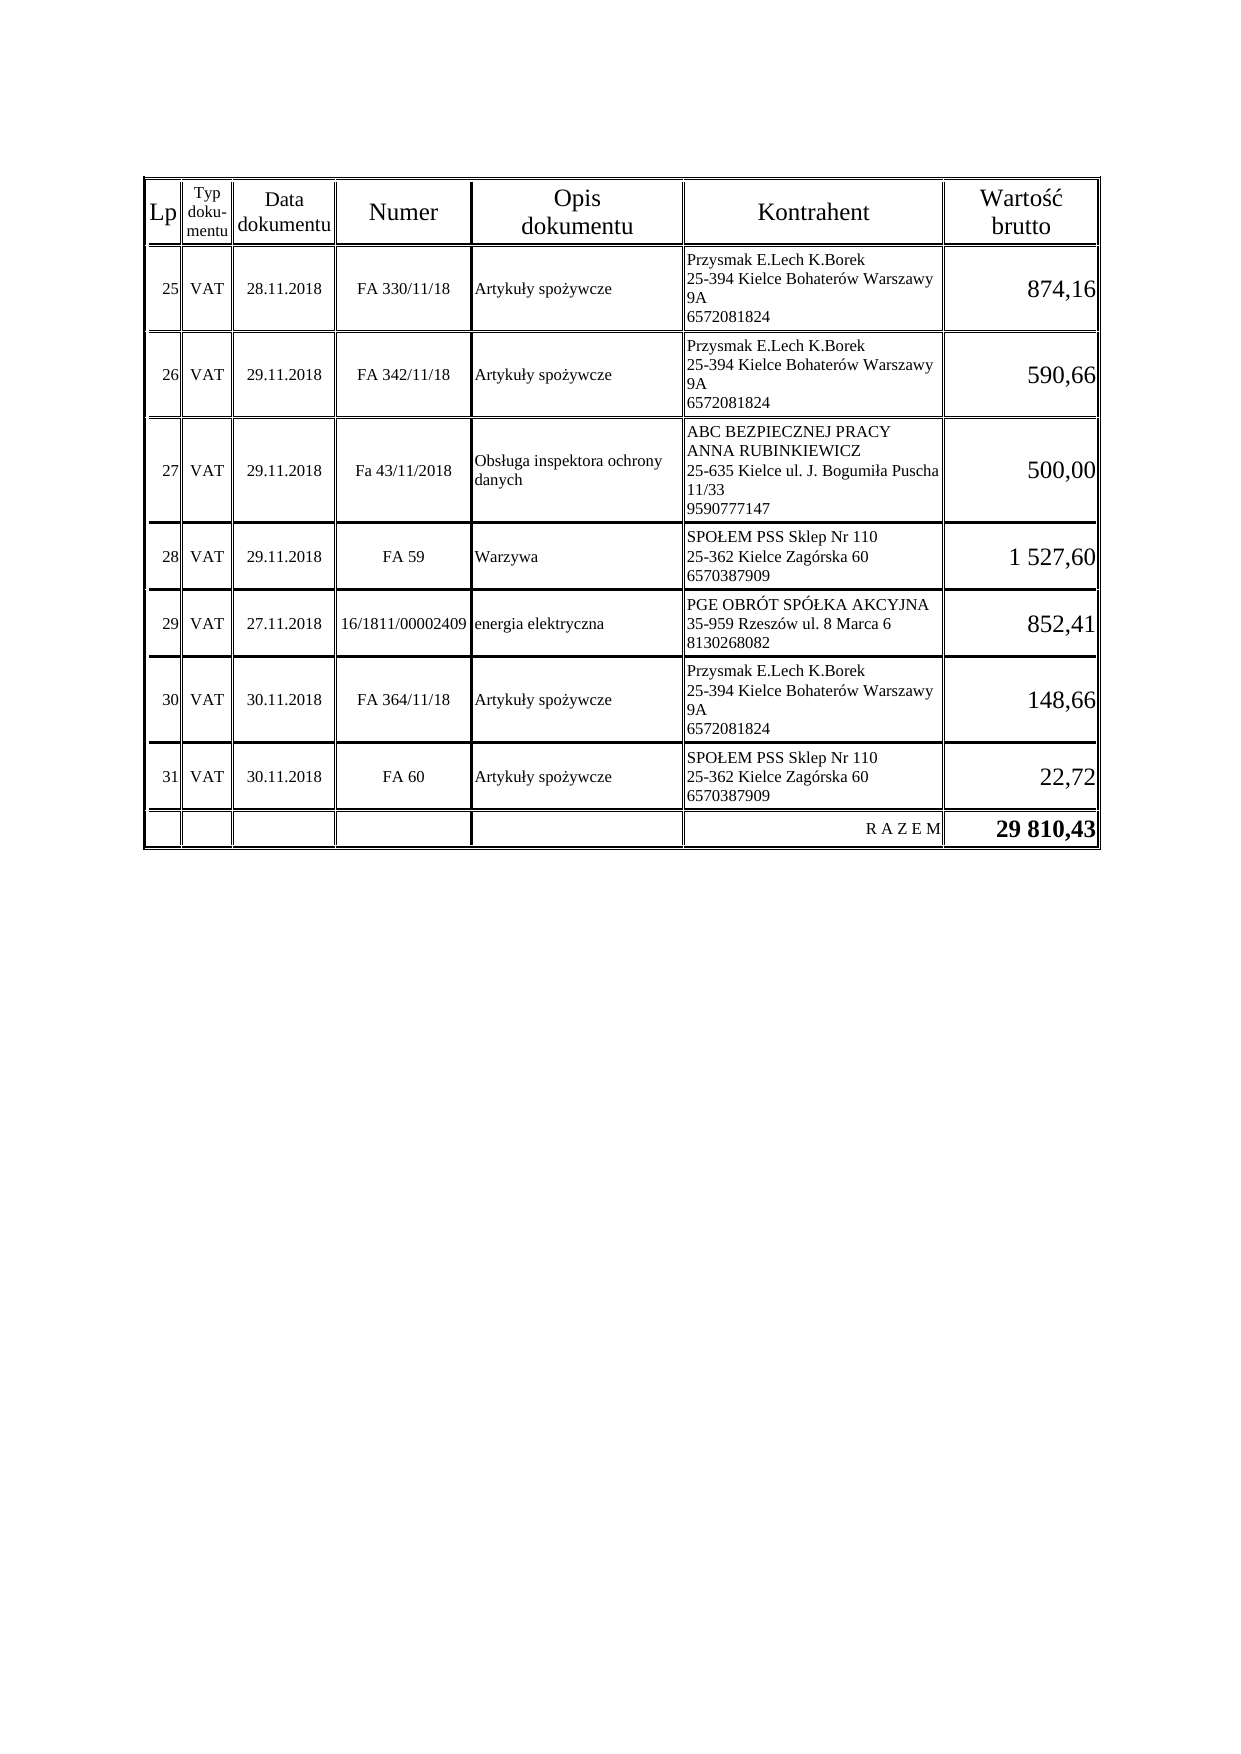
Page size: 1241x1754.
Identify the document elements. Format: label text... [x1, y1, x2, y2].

table_cell 148,66 [945, 655, 1097, 741]
table_cell FA 330/11/18 [337, 247, 470, 329]
table_cell VAT [183, 591, 231, 655]
table_cell Artykuły spożywcze [473, 333, 682, 416]
table_cell Artykuły spożywcze [473, 744, 682, 808]
table_header Typ doku- mentu [182, 180, 233, 243]
table_cell Przysmak E.Lech K.Borek 25-394 Kielce Bohaterów Warszawy 9A 6572081824 [685, 333, 942, 416]
table_cell 1 527,60 [945, 521, 1097, 588]
table_cell Artykuły spożywcze [473, 658, 682, 741]
table_cell 30.11.2018 [234, 658, 334, 741]
table_cell ABC BEZPIECZNEJ PRACY ANNA RUBINKIEWICZ 25-635 Kielce ul. J. Bogumiła Puscha 11/33 9590777147 [685, 419, 942, 521]
table_cell 874,16 [945, 243, 1098, 329]
table_cell Fa 43/11/2018 [337, 419, 470, 521]
table_cell VAT [183, 524, 231, 588]
table_cell Artykuły spożywcze [473, 247, 682, 329]
table_cell 26 [146, 330, 180, 416]
table_cell 30.11.2018 [234, 744, 334, 808]
table_cell 31 [146, 741, 180, 808]
table_cell 29.11.2018 [234, 333, 334, 416]
table_cell 28.11.2018 [234, 247, 334, 329]
table_cell energia elektryczna [473, 591, 682, 655]
table_cell VAT [183, 658, 231, 741]
table_cell [182, 812, 233, 846]
table_cell R A Z E M [684, 812, 944, 846]
table_header Opis dokumentu [471, 180, 683, 243]
table_cell 25 [146, 243, 180, 329]
table_cell PGE OBRÓT SPÓŁKA AKCYJNA 35-959 Rzeszów ul. 8 Marca 6 8130268082 [685, 591, 942, 655]
table_cell FA 342/11/18 [337, 333, 470, 416]
table_cell 28 [146, 521, 180, 588]
table_cell VAT [183, 419, 231, 521]
table_header Wartość brutto [944, 180, 1097, 243]
table_cell SPOŁEM PSS Sklep Nr 110 25-362 Kielce Zagórska 60 6570387909 [685, 524, 942, 588]
table_cell 29 810,43 [944, 808, 1098, 846]
table_cell VAT [183, 744, 231, 808]
table_header Data dokumentu [233, 180, 336, 243]
table_cell FA 364/11/18 [337, 658, 470, 741]
table_cell Przysmak E.Lech K.Borek 25-394 Kielce Bohaterów Warszawy 9A 6572081824 [685, 658, 942, 741]
table_cell 29.11.2018 [234, 524, 334, 588]
table_cell [336, 812, 471, 846]
table_cell 500,00 [944, 416, 1099, 521]
table_header Numer [336, 180, 471, 243]
table_cell 30 [146, 655, 180, 741]
table_header Lp [146, 180, 182, 243]
table_cell 29.11.2018 [234, 419, 334, 521]
table_cell VAT [183, 333, 231, 416]
table_cell 22,72 [945, 741, 1097, 808]
table_cell Obsługa inspektora ochrony danych [473, 419, 682, 521]
table_cell 852,41 [945, 588, 1099, 655]
table_cell FA 60 [337, 744, 470, 808]
table_cell [146, 808, 182, 846]
table_cell 29 [145, 588, 180, 655]
table_cell SPOŁEM PSS Sklep Nr 110 25-362 Kielce Zagórska 60 6570387909 [685, 744, 942, 808]
table_cell FA 59 [337, 524, 470, 588]
table_cell VAT [183, 247, 231, 329]
table_cell 27 [145, 416, 182, 521]
table_cell Przysmak E.Lech K.Borek 25-394 Kielce Bohaterów Warszawy 9A 6572081824 [685, 247, 942, 329]
table_cell 590,66 [945, 330, 1098, 416]
table_cell [233, 812, 336, 846]
table_cell [471, 812, 683, 846]
table_header Kontrahent [684, 180, 944, 243]
table_cell 16/1811/00002409 [337, 591, 470, 655]
table_cell 27.11.2018 [234, 591, 334, 655]
table_cell Warzywa [473, 524, 682, 588]
